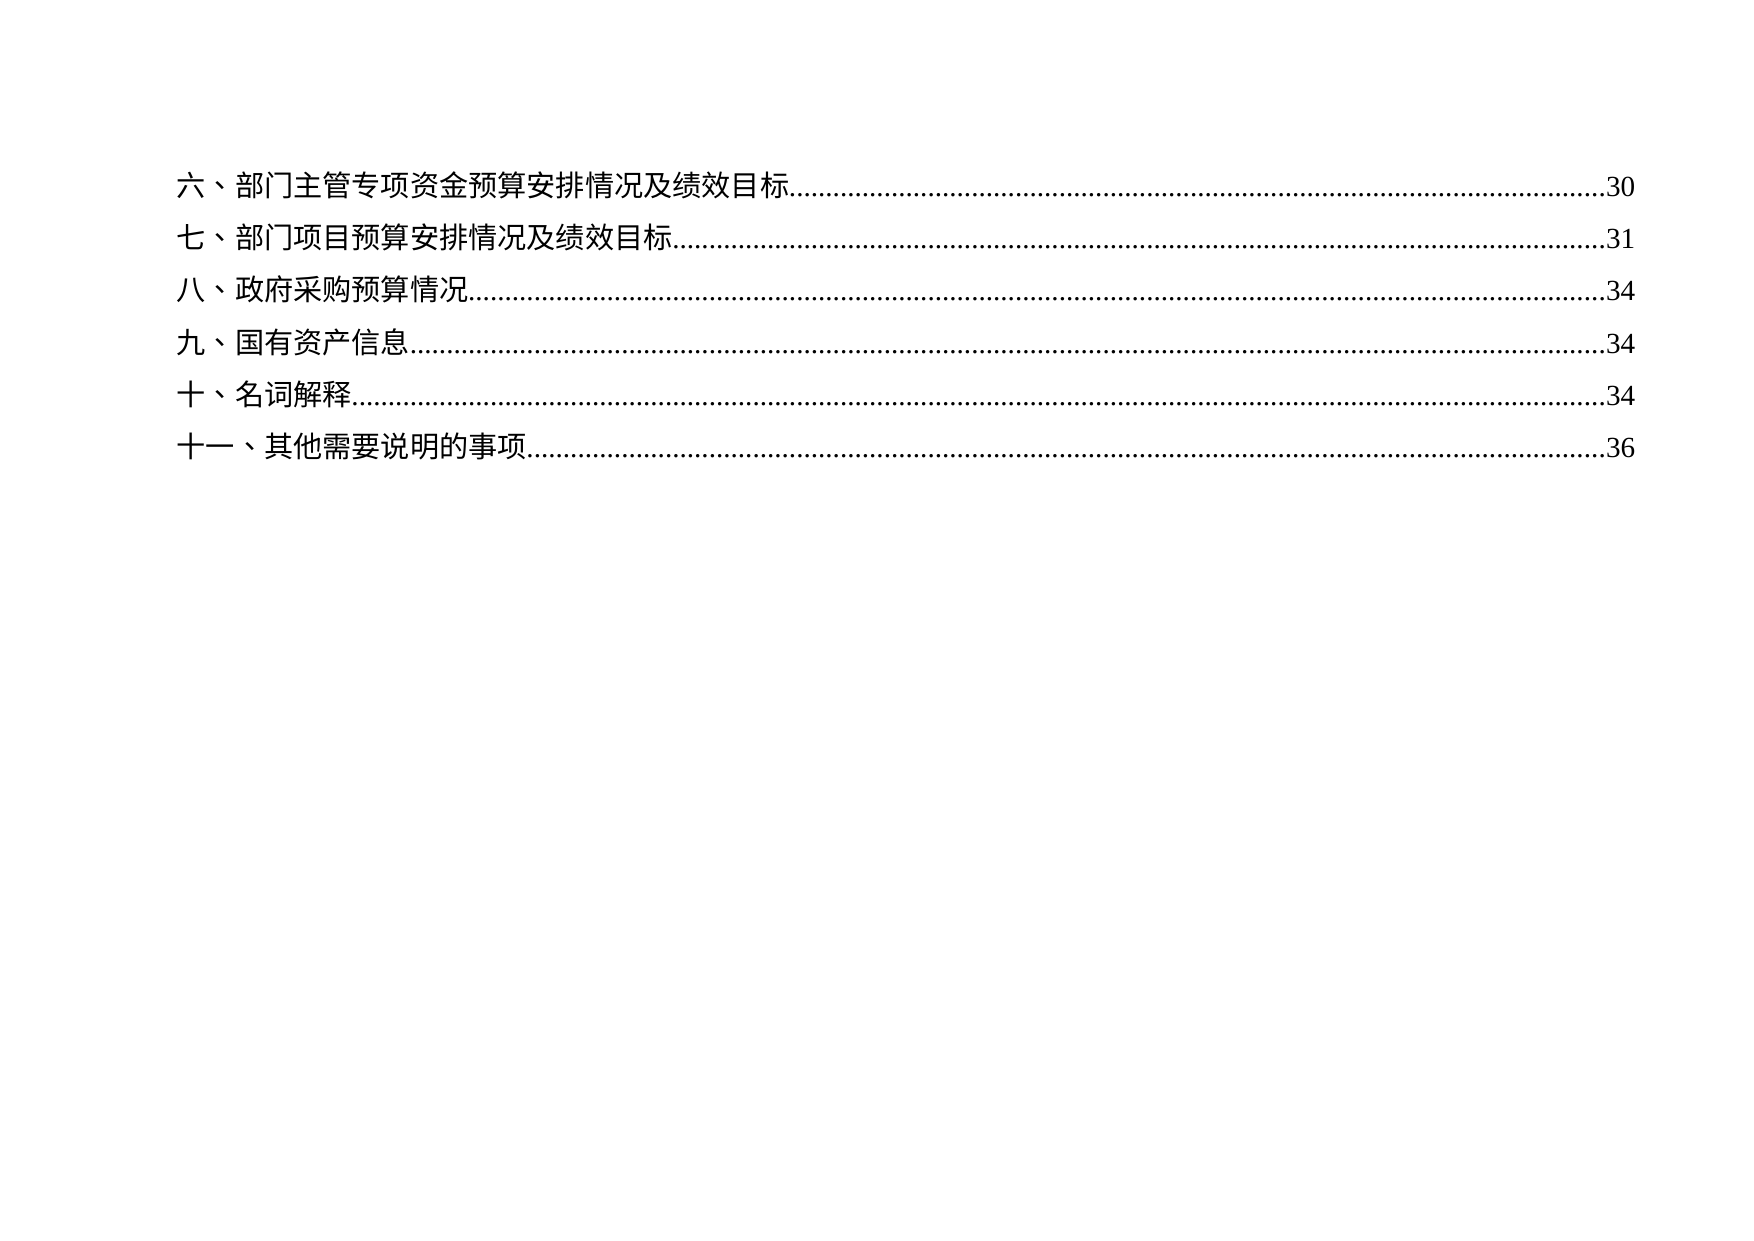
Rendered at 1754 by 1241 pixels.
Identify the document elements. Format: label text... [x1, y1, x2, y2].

text 七、部门项目预算安排情况及绩效目标 31 [118, 217, 1636, 257]
text 八、政府采购预算情况 34 [118, 270, 1636, 309]
text 九、国有资产信息 34 [118, 322, 1636, 362]
text 六、部门主管专项资金预算安排情况及绩效目标 30 [118, 165, 1636, 205]
text 十、名词解释 34 [118, 374, 1636, 414]
text 十一、其他需要说明的事项 36 [118, 426, 1636, 466]
